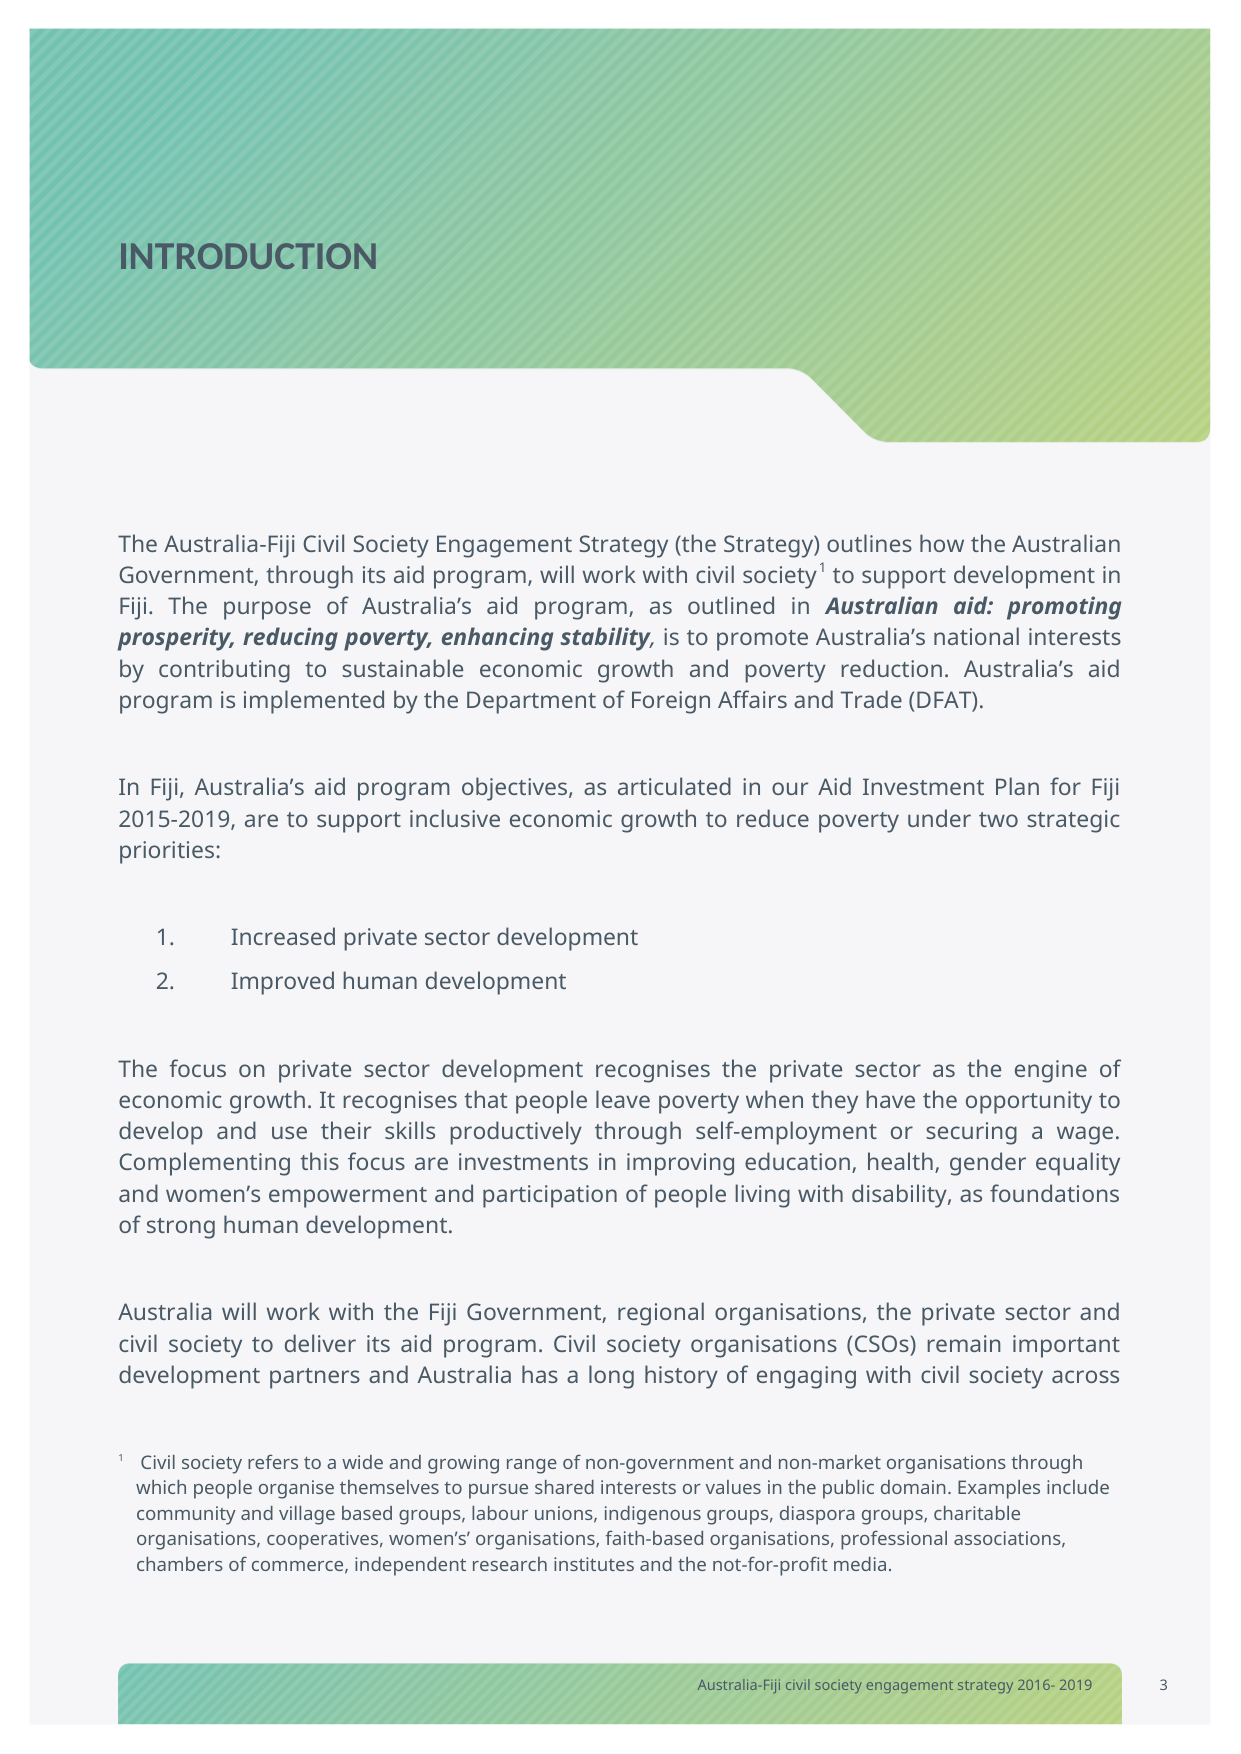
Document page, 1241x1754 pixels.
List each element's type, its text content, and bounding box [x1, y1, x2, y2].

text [118, 1296, 1122, 1390]
text The Australia-Fiji Civil Society Engagement Strategy (the Strategy) outlines how the Australian Government, through its aid program, will work with civil society to support development in Fiji. The purpose of Australia’s aid program, as outlined in Australian aid: promoting prosperity, reducing poverty, enhancing stability, is to promote Australia’s national interests by contributing to sustainable economic growth and poverty reduction. Australia’s aid program is implemented by the Department of Foreign Affairs and Trade (DFAT). [118, 528, 1122, 715]
list Increased private sector development [156, 921, 1122, 953]
subtitle introduction [118, 238, 1122, 278]
text In Fiji, Australia’s aid program objectives, as articulated in our Aid Investment Plan for Fiji 2015-2019, are to support inclusive economic growth to reduce poverty under two strategic priorities: [118, 771, 1122, 865]
text The focus on private sector development recognises the private sector as the engine of economic growth. It recognises that people leave poverty when they have the opportunity to develop and use their skills productively through self-employment or securing a wage. Complementing this focus are investments in improving education, health, gender equality and women’s empowerment and participation of people living with disability, as foundations of strong human development. [118, 1053, 1122, 1240]
list Improved human development [156, 965, 1122, 996]
picture [0, 0, 1240, 1754]
